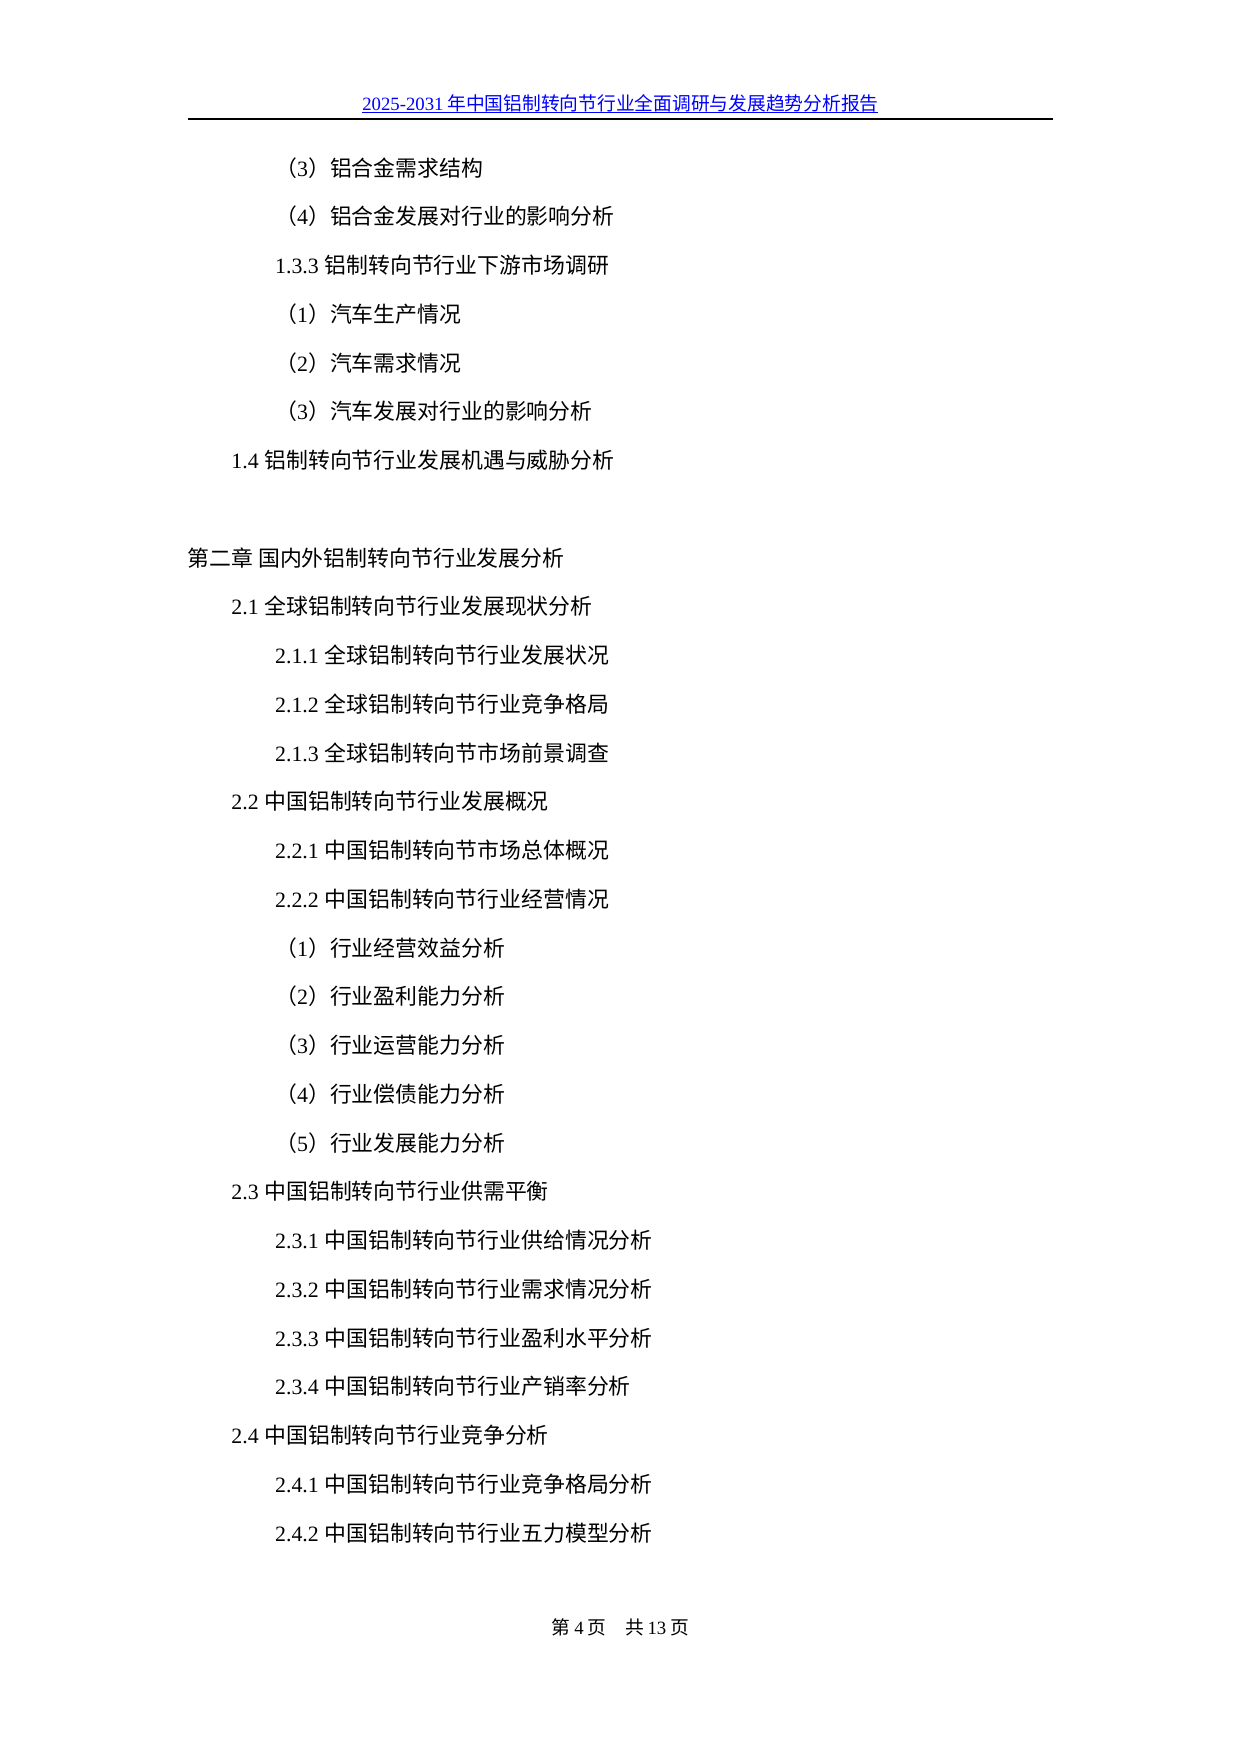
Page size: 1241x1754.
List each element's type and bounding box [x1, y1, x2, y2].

text [187, 150, 1053, 1548]
